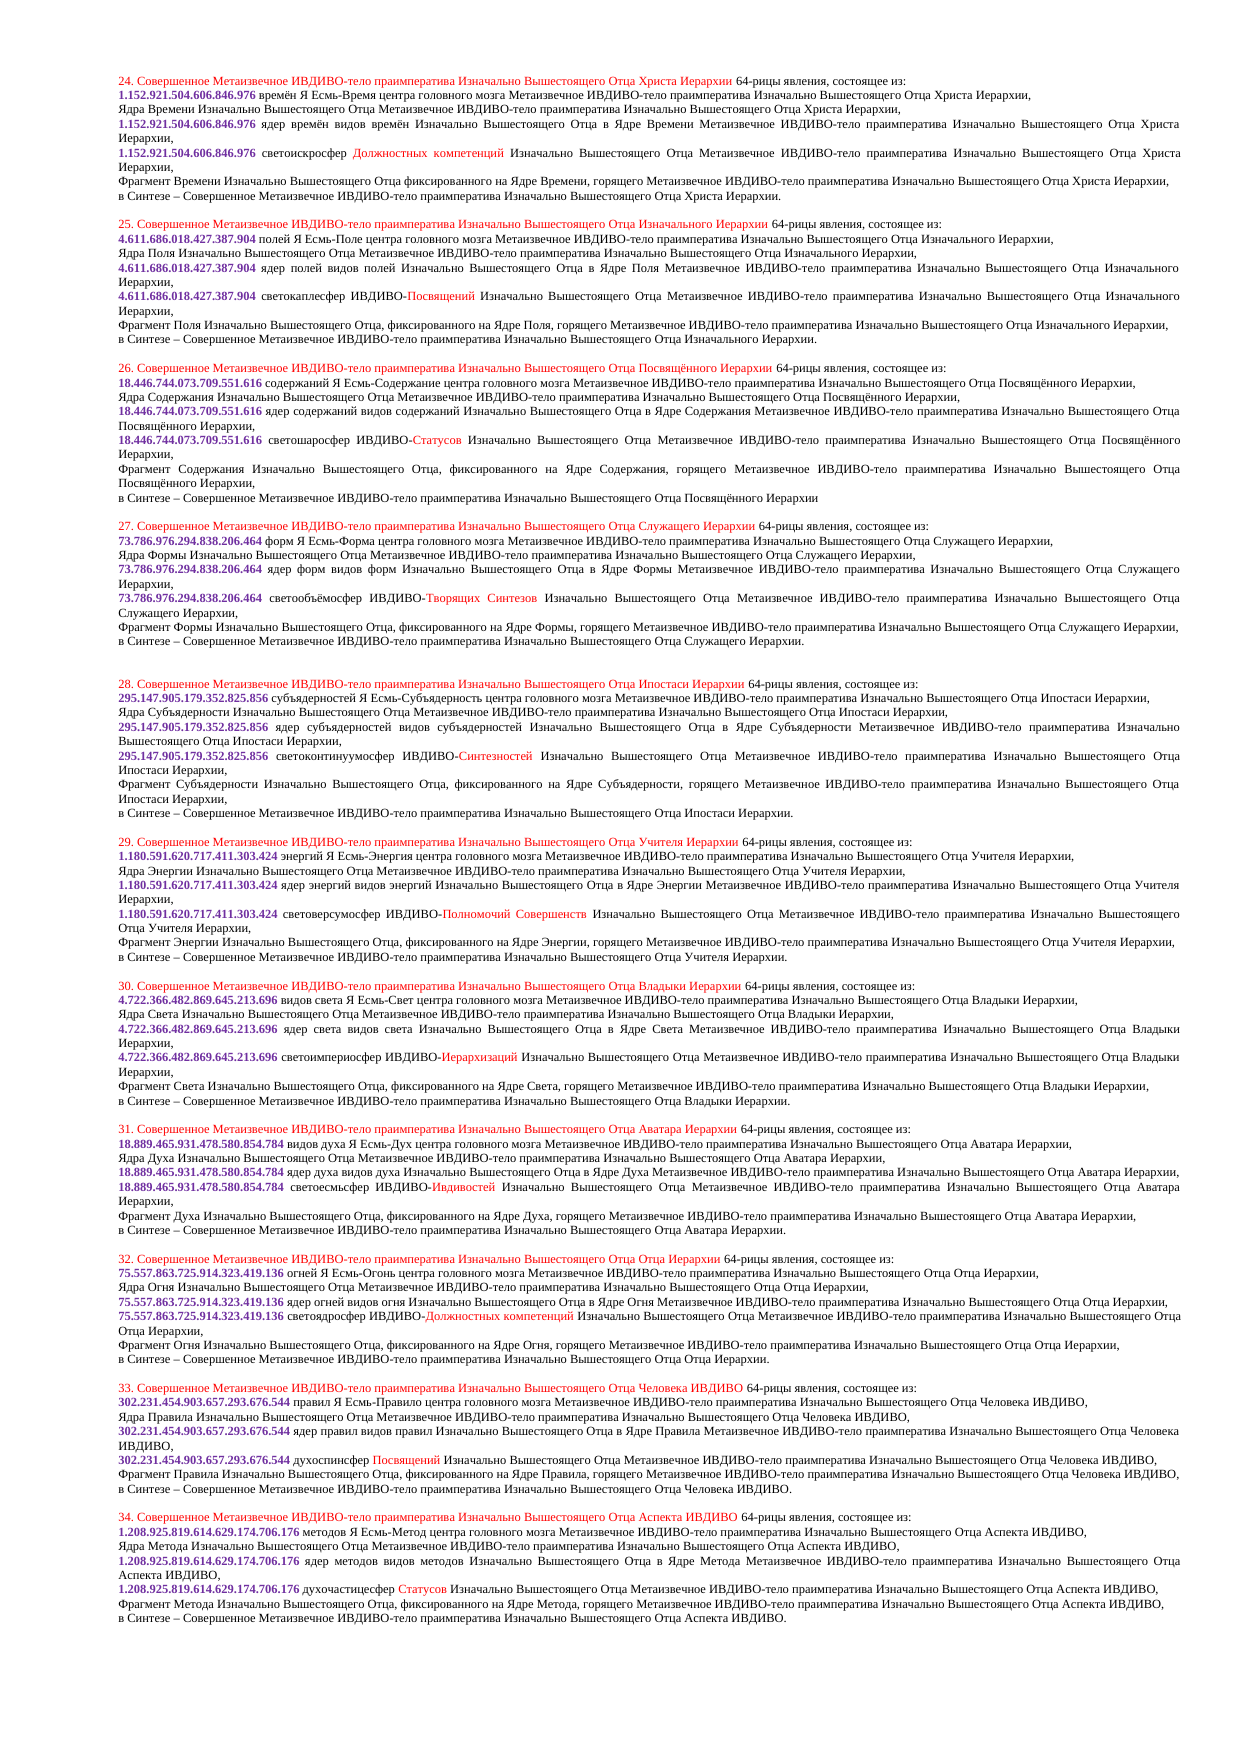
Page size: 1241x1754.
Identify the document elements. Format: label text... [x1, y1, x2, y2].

text 73.786.976.294.838.206.464 форм Я Есмь-Форма центра головного мозга Метаизвечное ИВДИВО-тело праимператива Изначально Вышестоящего Отца Служащего Иерархии, [118, 533, 1181, 548]
text в Синтезе – Совершенное Метаизвечное ИВДИВО-тело праимператива Изначально Вышестоящего Отца Аспекта ИВДИВО. [118, 1611, 1181, 1625]
text Фрагмент Содержания Изначально Вышестоящего Отца, фиксированного на Ядре Содержания, горящего Метаизвечное ИВДИВО-тело праимператива Изначально Вышестоящего Отца Посвящённого Иерархии, [118, 462, 1181, 490]
text 75.557.863.725.914.323.419.136 ядер огней видов огня Изначально Вышестоящего Отца в Ядре Огня Метаизвечное ИВДИВО-тело праимператива Изначально Вышестоящего Отца Отца Иерархии, [118, 1294, 1181, 1309]
text 73.786.976.294.838.206.464 светообъёмосфер ИВДИВО-Творящих Синтезов Изначально Вышестоящего Отца Метаизвечное ИВДИВО-тело праимператива Изначально Вышестоящего Отца Служащего Иерархии, [118, 591, 1181, 620]
text 31. Совершенное Метаизвечное ИВДИВО-тело праимператива Изначально Вышестоящего Отца Аватара Иерархии 64-рицы явления, состоящее из: [118, 1122, 1181, 1136]
text 1.180.591.620.717.411.303.424 энергий Я Есмь-Энергия центра головного мозга Метаизвечное ИВДИВО-тело праимператива Изначально Вышестоящего Отца Учителя Иерархии, [118, 849, 1181, 863]
text 302.231.454.903.657.293.676.544 правил Я Есмь-Правило центра головного мозга Метаизвечное ИВДИВО-тело праимператива Изначально Вышестоящего Отца Человека ИВДИВО, [118, 1395, 1181, 1409]
text 295.147.905.179.352.825.856 светоконтинуумосфер ИВДИВО-Синтезностей Изначально Вышестоящего Отца Метаизвечное ИВДИВО-тело праимператива Изначально Вышестоящего Отца Ипостаси Иерархии, [118, 748, 1181, 777]
text 75.557.863.725.914.323.419.136 светоядросфер ИВДИВО-Должностных компетенций Изначально Вышестоящего Отца Метаизвечное ИВДИВО-тело праимператива Изначально Вышестоящего Отца Отца Иерархии, [118, 1309, 1181, 1338]
text 34. Совершенное Метаизвечное ИВДИВО-тело праимператива Изначально Вышестоящего Отца Аспекта ИВДИВО 64-рицы явления, состоящее из: [118, 1510, 1181, 1524]
text Ядра Времени Изначально Вышестоящего Отца Метаизвечное ИВДИВО-тело праимператива Изначально Вышестоящего Отца Христа Иерархии, [118, 102, 1181, 117]
text 4.722.366.482.869.645.213.696 ядер света видов света Изначально Вышестоящего Отца в Ядре Света Метаизвечное ИВДИВО-тело праимператива Изначально Вышестоящего Отца Владыки Иерархии, [118, 1021, 1181, 1050]
text в Синтезе – Совершенное Метаизвечное ИВДИВО-тело праимператива Изначально Вышестоящего Отца Отца Иерархии. [118, 1352, 1181, 1366]
text Фрагмент Правила Изначально Вышестоящего Отца, фиксированного на Ядре Правила, горящего Метаизвечное ИВДИВО-тело праимператива Изначально Вышестоящего Отца Человека ИВДИВО, [118, 1467, 1181, 1481]
text Фрагмент Света Изначально Вышестоящего Отца, фиксированного на Ядре Света, горящего Метаизвечное ИВДИВО-тело праимператива Изначально Вышестоящего Отца Владыки Иерархии, [118, 1079, 1181, 1093]
text 302.231.454.903.657.293.676.544 ядер правил видов правил Изначально Вышестоящего Отца в Ядре Правила Метаизвечное ИВДИВО-тело праимператива Изначально Вышестоящего Отца Человека ИВДИВО, [118, 1424, 1181, 1453]
text 18.889.465.931.478.580.854.784 видов духа Я Есмь-Дух центра головного мозга Метаизвечное ИВДИВО-тело праимператива Изначально Вышестоящего Отца Аватара Иерархии, [118, 1136, 1181, 1151]
text в Синтезе – Совершенное Метаизвечное ИВДИВО-тело праимператива Изначально Вышестоящего Отца Служащего Иерархии. [118, 634, 1181, 648]
text 25. Совершенное Метаизвечное ИВДИВО-тело праимператива Изначально Вышестоящего Отца Изначального Иерархии 64-рицы явления, состоящее из: [118, 217, 1181, 232]
text Ядра Правила Изначально Вышестоящего Отца Метаизвечное ИВДИВО-тело праимператива Изначально Вышестоящего Отца Человека ИВДИВО, [118, 1409, 1181, 1424]
text в Синтезе – Совершенное Метаизвечное ИВДИВО-тело праимператива Изначально Вышестоящего Отца Посвящённого Иерархии [118, 490, 1181, 505]
text 18.446.744.073.709.551.616 содержаний Я Есмь-Содержание центра головного мозга Метаизвечное ИВДИВО-тело праимператива Изначально Вышестоящего Отца Посвящённого Иерархии, [118, 375, 1181, 390]
text 1.180.591.620.717.411.303.424 световерсумосфер ИВДИВО-Полномочий Совершенств Изначально Вышестоящего Отца Метаизвечное ИВДИВО-тело праимператива Изначально Вышестоящего Отца Учителя Иерархии, [118, 906, 1181, 935]
text 1.208.925.819.614.629.174.706.176 духочастицесфер Статусов Изначально Вышестоящего Отца Метаизвечное ИВДИВО-тело праимператива Изначально Вышестоящего Отца Аспекта ИВДИВО, [118, 1582, 1181, 1596]
text 1.180.591.620.717.411.303.424 ядер энергий видов энергий Изначально Вышестоящего Отца в Ядре Энергии Метаизвечное ИВДИВО-тело праимператива Изначально Вышестоящего Отца Учителя Иерархии, [118, 878, 1181, 906]
text 1.152.921.504.606.846.976 времён Я Есмь-Время центра головного мозга Метаизвечное ИВДИВО-тело праимператива Изначально Вышестоящего Отца Христа Иерархии, [118, 88, 1181, 102]
text Ядра Духа Изначально Вышестоящего Отца Метаизвечное ИВДИВО-тело праимператива Изначально Вышестоящего Отца Аватара Иерархии, [118, 1151, 1181, 1165]
text 33. Совершенное Метаизвечное ИВДИВО-тело праимператива Изначально Вышестоящего Отца Человека ИВДИВО 64-рицы явления, состоящее из: [118, 1381, 1181, 1395]
text 27. Совершенное Метаизвечное ИВДИВО-тело праимператива Изначально Вышестоящего Отца Служащего Иерархии 64-рицы явления, состоящее из: [118, 519, 1181, 533]
text 30. Совершенное Метаизвечное ИВДИВО-тело праимператива Изначально Вышестоящего Отца Владыки Иерархии 64-рицы явления, состоящее из: [118, 978, 1181, 993]
text в Синтезе – Совершенное Метаизвечное ИВДИВО-тело праимператива Изначально Вышестоящего Отца Владыки Иерархии. [118, 1093, 1181, 1108]
text 302.231.454.903.657.293.676.544 духоспинсфер Посвящений Изначально Вышестоящего Отца Метаизвечное ИВДИВО-тело праимператива Изначально Вышестоящего Отца Человека ИВДИВО, [118, 1453, 1181, 1467]
text Ядра Метода Изначально Вышестоящего Отца Метаизвечное ИВДИВО-тело праимператива Изначально Вышестоящего Отца Аспекта ИВДИВО, [118, 1539, 1181, 1553]
text 18.446.744.073.709.551.616 ядер содержаний видов содержаний Изначально Вышестоящего Отца в Ядре Содержания Метаизвечное ИВДИВО-тело праимператива Изначально Вышестоящего Отца Посвящённого Иерархии, [118, 404, 1181, 433]
text 295.147.905.179.352.825.856 ядер субъядерностей видов субъядерностей Изначально Вышестоящего Отца в Ядре Субъядерности Метаизвечное ИВДИВО-тело праимператива Изначально Вышестоящего Отца Ипостаси Иерархии, [118, 719, 1181, 748]
text Ядра Энергии Изначально Вышестоящего Отца Метаизвечное ИВДИВО-тело праимператива Изначально Вышестоящего Отца Учителя Иерархии, [118, 863, 1181, 878]
text в Синтезе – Совершенное Метаизвечное ИВДИВО-тело праимператива Изначально Вышестоящего Отца Изначального Иерархии. [118, 332, 1181, 347]
text в Синтезе – Совершенное Метаизвечное ИВДИВО-тело праимператива Изначально Вышестоящего Отца Христа Иерархии. [118, 188, 1181, 203]
text 1.152.921.504.606.846.976 ядер времён видов времён Изначально Вышестоящего Отца в Ядре Времени Метаизвечное ИВДИВО-тело праимператива Изначально Вышестоящего Отца Христа Иерархии, [118, 117, 1181, 145]
text 18.889.465.931.478.580.854.784 светоесмьсфер ИВДИВО-Ивдивостей Изначально Вышестоящего Отца Метаизвечное ИВДИВО-тело праимператива Изначально Вышестоящего Отца Аватара Иерархии, [118, 1179, 1181, 1208]
text 26. Совершенное Метаизвечное ИВДИВО-тело праимператива Изначально Вышестоящего Отца Посвящённого Иерархии 64-рицы явления, состоящее из: [118, 361, 1181, 375]
text 4.611.686.018.427.387.904 ядер полей видов полей Изначально Вышестоящего Отца в Ядре Поля Метаизвечное ИВДИВО-тело праимператива Изначально Вышестоящего Отца Изначального Иерархии, [118, 260, 1181, 289]
text 29. Совершенное Метаизвечное ИВДИВО-тело праимператива Изначально Вышестоящего Отца Учителя Иерархии 64-рицы явления, состоящее из: [118, 834, 1181, 849]
text Ядра Света Изначально Вышестоящего Отца Метаизвечное ИВДИВО-тело праимператива Изначально Вышестоящего Отца Владыки Иерархии, [118, 1007, 1181, 1021]
text 4.722.366.482.869.645.213.696 видов света Я Есмь-Свет центра головного мозга Метаизвечное ИВДИВО-тело праимператива Изначально Вышестоящего Отца Владыки Иерархии, [118, 993, 1181, 1007]
text Ядра Содержания Изначально Вышестоящего Отца Метаизвечное ИВДИВО-тело праимператива Изначально Вышестоящего Отца Посвящённого Иерархии, [118, 390, 1181, 404]
text Фрагмент Поля Изначально Вышестоящего Отца, фиксированного на Ядре Поля, горящего Метаизвечное ИВДИВО-тело праимператива Изначально Вышестоящего Отца Изначального Иерархии, [118, 318, 1181, 332]
text в Синтезе – Совершенное Метаизвечное ИВДИВО-тело праимператива Изначально Вышестоящего Отца Учителя Иерархии. [118, 949, 1181, 964]
text Фрагмент Субъядерности Изначально Вышестоящего Отца, фиксированного на Ядре Субъядерности, горящего Метаизвечное ИВДИВО-тело праимператива Изначально Вышестоящего Отца Ипостаси Иерархии, [118, 777, 1181, 806]
text 295.147.905.179.352.825.856 субъядерностей Я Есмь-Субъядерность центра головного мозга Метаизвечное ИВДИВО-тело праимператива Изначально Вышестоящего Отца Ипостаси Иерархии, [118, 691, 1181, 705]
text Фрагмент Времени Изначально Вышестоящего Отца фиксированного на Ядре Времени, горящего Метаизвечное ИВДИВО-тело праимператива Изначально Вышестоящего Отца Христа Иерархии, [118, 174, 1181, 188]
text в Синтезе – Совершенное Метаизвечное ИВДИВО-тело праимператива Изначально Вышестоящего Отца Аватара Иерархии. [118, 1223, 1181, 1237]
text 18.446.744.073.709.551.616 светошаросфер ИВДИВО-Статусов Изначально Вышестоящего Отца Метаизвечное ИВДИВО-тело праимператива Изначально Вышестоящего Отца Посвящённого Иерархии, [118, 433, 1181, 462]
text 1.152.921.504.606.846.976 светоискросфер Должностных компетенций Изначально Вышестоящего Отца Метаизвечное ИВДИВО-тело праимператива Изначально Вышестоящего Отца Христа Иерархии, [118, 145, 1181, 174]
text Ядра Формы Изначально Вышестоящего Отца Метаизвечное ИВДИВО-тело праимператива Изначально Вышестоящего Отца Служащего Иерархии, [118, 548, 1181, 562]
text 1.208.925.819.614.629.174.706.176 методов Я Есмь-Метод центра головного мозга Метаизвечное ИВДИВО-тело праимператива Изначально Вышестоящего Отца Аспекта ИВДИВО, [118, 1524, 1181, 1539]
text в Синтезе – Совершенное Метаизвечное ИВДИВО-тело праимператива Изначально Вышестоящего Отца Ипостаси Иерархии. [118, 806, 1181, 820]
text 32. Совершенное Метаизвечное ИВДИВО-тело праимператива Изначально Вышестоящего Отца Отца Иерархии 64-рицы явления, состоящее из: [118, 1251, 1181, 1266]
text 73.786.976.294.838.206.464 ядер форм видов форм Изначально Вышестоящего Отца в Ядре Формы Метаизвечное ИВДИВО-тело праимператива Изначально Вышестоящего Отца Служащего Иерархии, [118, 562, 1181, 591]
text Фрагмент Формы Изначально Вышестоящего Отца, фиксированного на Ядре Формы, горящего Метаизвечное ИВДИВО-тело праимператива Изначально Вышестоящего Отца Служащего Иерархии, [118, 620, 1181, 634]
text 75.557.863.725.914.323.419.136 огней Я Есмь-Огонь центра головного мозга Метаизвечное ИВДИВО-тело праимператива Изначально Вышестоящего Отца Отца Иерархии, [118, 1266, 1181, 1280]
text Ядра Огня Изначально Вышестоящего Отца Метаизвечное ИВДИВО-тело праимператива Изначально Вышестоящего Отца Отца Иерархии, [118, 1280, 1181, 1294]
text Ядра Поля Изначально Вышестоящего Отца Метаизвечное ИВДИВО-тело праимператива Изначально Вышестоящего Отца Изначального Иерархии, [118, 246, 1181, 260]
text Ядра Субъядерности Изначально Вышестоящего Отца Метаизвечное ИВДИВО-тело праимператива Изначально Вышестоящего Отца Ипостаси Иерархии, [118, 705, 1181, 719]
text 1.208.925.819.614.629.174.706.176 ядер методов видов методов Изначально Вышестоящего Отца в Ядре Метода Метаизвечное ИВДИВО-тело праимператива Изначально Вышестоящего Отца Аспекта ИВДИВО, [118, 1553, 1181, 1582]
text 4.611.686.018.427.387.904 полей Я Есмь-Поле центра головного мозга Метаизвечное ИВДИВО-тело праимператива Изначально Вышестоящего Отца Изначального Иерархии, [118, 232, 1181, 246]
text в Синтезе – Совершенное Метаизвечное ИВДИВО-тело праимператива Изначально Вышестоящего Отца Человека ИВДИВО. [118, 1481, 1181, 1496]
text Фрагмент Огня Изначально Вышестоящего Отца, фиксированного на Ядре Огня, горящего Метаизвечное ИВДИВО-тело праимператива Изначально Вышестоящего Отца Отца Иерархии, [118, 1338, 1181, 1352]
text Фрагмент Духа Изначально Вышестоящего Отца, фиксированного на Ядре Духа, горящего Метаизвечное ИВДИВО-тело праимператива Изначально Вышестоящего Отца Аватара Иерархии, [118, 1208, 1181, 1223]
text 28. Совершенное Метаизвечное ИВДИВО-тело праимператива Изначально Вышестоящего Отца Ипостаси Иерархии 64-рицы явления, состоящее из: [118, 676, 1181, 691]
text 4.722.366.482.869.645.213.696 светоимпериосфер ИВДИВО-Иерархизаций Изначально Вышестоящего Отца Метаизвечное ИВДИВО-тело праимператива Изначально Вышестоящего Отца Владыки Иерархии, [118, 1050, 1181, 1079]
text 24. Совершенное Метаизвечное ИВДИВО-тело праимператива Изначально Вышестоящего Отца Христа Иерархии 64-рицы явления, состоящее из: [118, 73, 1181, 88]
text 4.611.686.018.427.387.904 светокаплесфер ИВДИВО-Посвящений Изначально Вышестоящего Отца Метаизвечное ИВДИВО-тело праимператива Изначально Вышестоящего Отца Изначального Иерархии, [118, 289, 1181, 318]
text Фрагмент Энергии Изначально Вышестоящего Отца, фиксированного на Ядре Энергии, горящего Метаизвечное ИВДИВО-тело праимператива Изначально Вышестоящего Отца Учителя Иерархии, [118, 935, 1181, 949]
text 18.889.465.931.478.580.854.784 ядер духа видов духа Изначально Вышестоящего Отца в Ядре Духа Метаизвечное ИВДИВО-тело праимператива Изначально Вышестоящего Отца Аватара Иерархии, [118, 1165, 1181, 1179]
text Фрагмент Метода Изначально Вышестоящего Отца, фиксированного на Ядре Метода, горящего Метаизвечное ИВДИВО-тело праимператива Изначально Вышестоящего Отца Аспекта ИВДИВО, [118, 1596, 1181, 1611]
